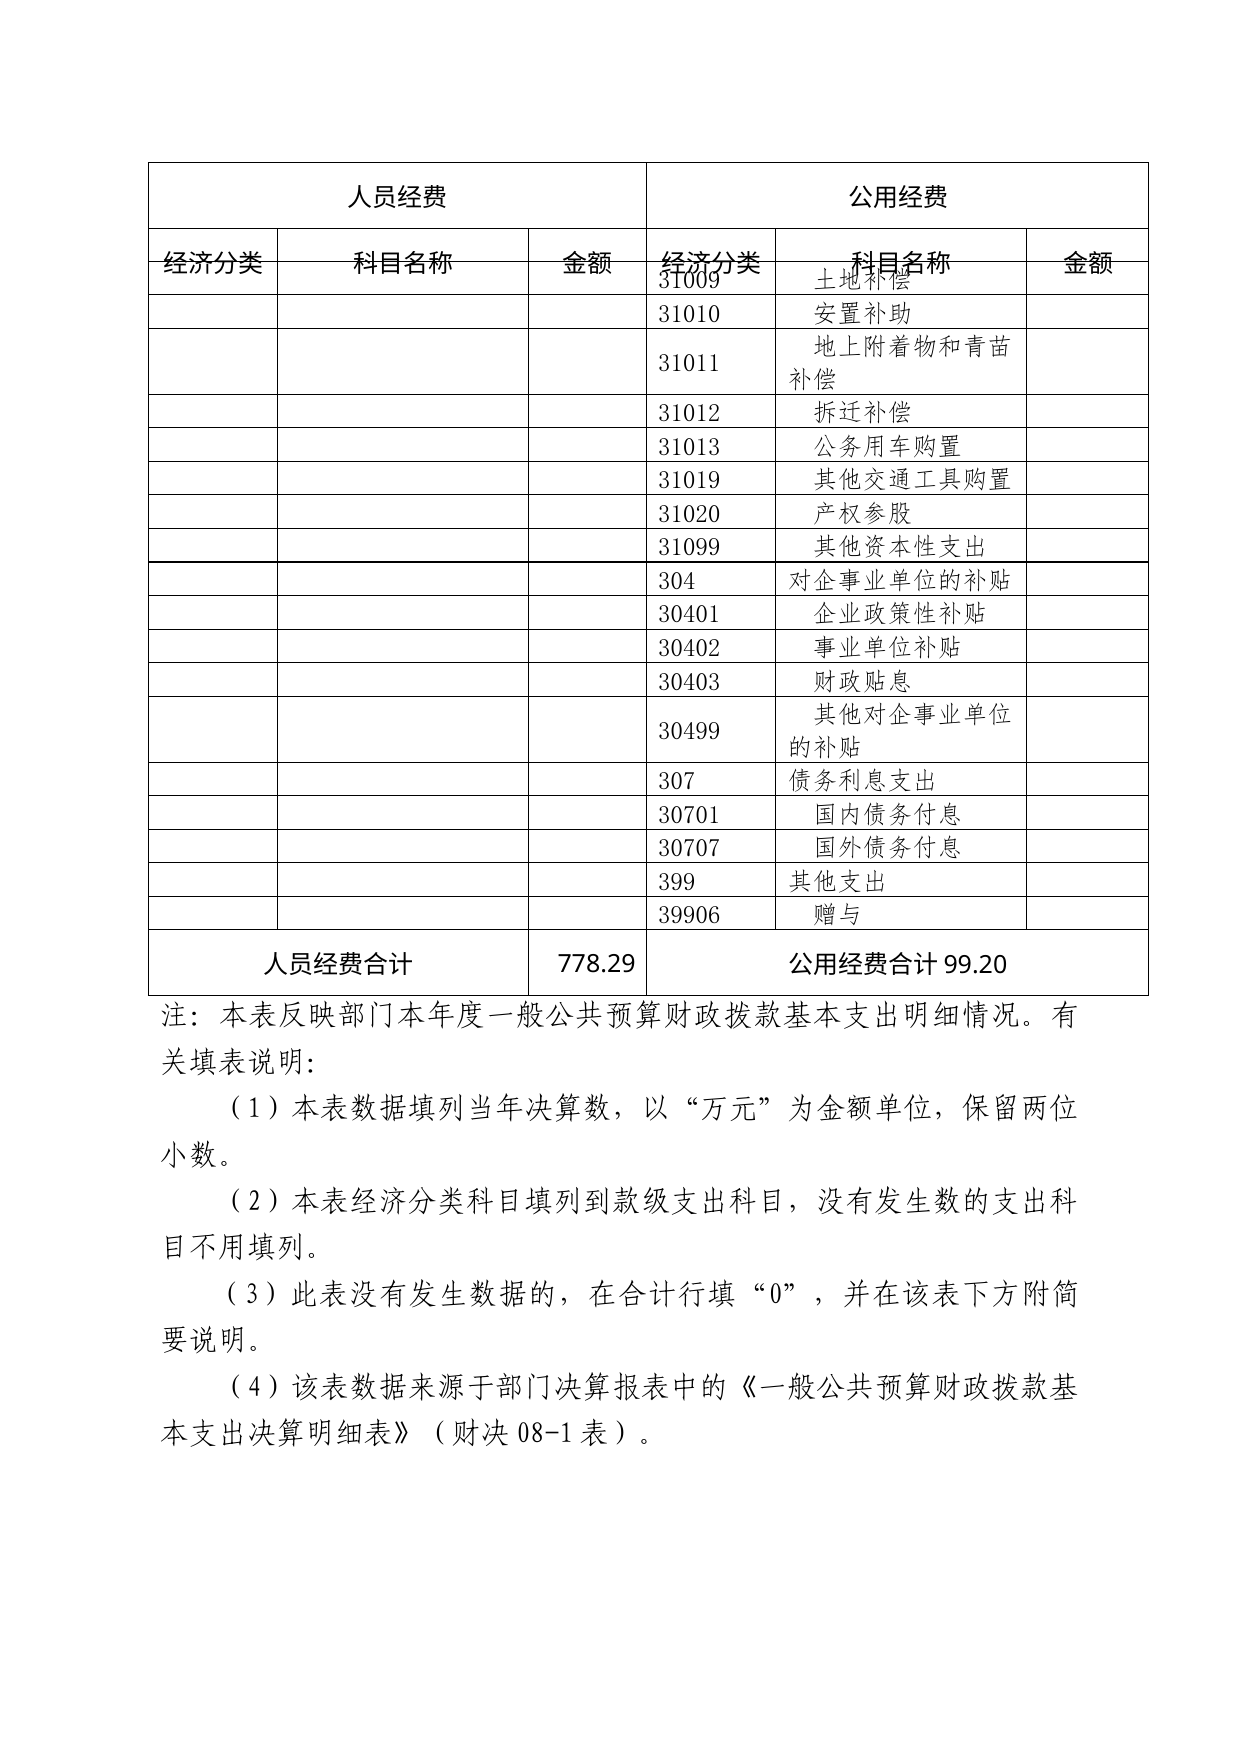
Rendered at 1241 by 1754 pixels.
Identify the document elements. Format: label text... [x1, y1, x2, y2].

table_cell [149, 529, 277, 561]
table_cell [149, 663, 277, 696]
table_cell [1027, 295, 1148, 328]
table_cell [1027, 262, 1148, 294]
table_cell 其他支出 [776, 863, 1026, 896]
table_cell [149, 329, 277, 394]
table_cell 30499 [647, 697, 775, 762]
table_cell [278, 495, 528, 528]
table_cell [149, 428, 277, 461]
table_cell 其他对企事业单位的补贴 [776, 697, 1026, 762]
table_cell 399 [647, 863, 775, 896]
table_cell 债务利息支出 [776, 763, 1026, 795]
table_cell 31011 [647, 329, 775, 394]
table_cell [529, 897, 646, 929]
table_cell [529, 428, 646, 461]
table_cell [529, 395, 646, 427]
table_cell 其他交通工具购置 [776, 462, 1026, 494]
table_cell 赠与 [776, 897, 1026, 929]
table_cell [278, 462, 528, 494]
table_cell [278, 262, 528, 294]
table_cell 31019 [647, 462, 775, 494]
table_cell 307 [647, 763, 775, 795]
table_cell [1027, 830, 1148, 862]
table_cell 企业政策性补贴 [776, 596, 1026, 628]
table_cell [149, 830, 277, 862]
table_cell 人员经费合计 [149, 930, 528, 995]
table_cell [278, 395, 528, 427]
table_cell 土地补偿 [776, 262, 1026, 294]
table_cell 经济分类 科目编码 [647, 229, 775, 261]
table_cell [529, 329, 646, 394]
table_cell [529, 763, 646, 795]
table_cell 科目名称 [278, 229, 528, 261]
table_cell [278, 529, 528, 561]
table_cell [149, 495, 277, 528]
table_cell [149, 262, 277, 294]
table_cell 31010 [647, 295, 775, 328]
table_cell 304 [647, 563, 775, 595]
table_cell [278, 596, 528, 628]
table_cell 安置补助 [776, 295, 1026, 328]
text （1）本表数据填列当年决算数，以“万元”为金额单位，保留两位小数。 [159, 1089, 1081, 1169]
table_cell [529, 630, 646, 662]
table_cell [1027, 796, 1148, 829]
table_cell 778.29 [529, 930, 646, 995]
table_cell [149, 295, 277, 328]
table_cell [278, 830, 528, 862]
table_cell [1027, 596, 1148, 628]
table_cell 31020 [647, 495, 775, 528]
table_cell [1027, 462, 1148, 494]
table_cell 拆迁补偿 [776, 395, 1026, 427]
table_cell [529, 830, 646, 862]
table_cell [1027, 428, 1148, 461]
table_cell [278, 630, 528, 662]
table_cell 31012 [647, 395, 775, 427]
table_cell [278, 897, 528, 929]
table_cell 31013 [647, 428, 775, 461]
table_cell 产权参股 [776, 495, 1026, 528]
table_cell [1027, 697, 1148, 762]
text （4）该表数据来源于部门决算报表中的《一般公共预算财政拨款基本支出决算明细表》（财决08-1表）。 [159, 1368, 1081, 1448]
table_cell [278, 763, 528, 795]
table_cell [149, 863, 277, 896]
table_cell 39906 [647, 897, 775, 929]
text 注：本表反映部门本年度一般公共预算财政拨款基本支出明细情况。有关填表说明： [159, 996, 1081, 1076]
table_cell [529, 495, 646, 528]
table_cell 国外债务付息 [776, 830, 1026, 862]
table_cell [149, 596, 277, 628]
table_cell [1027, 897, 1148, 929]
text （3）此表没有发生数据的，在合计行填“0”，并在该表下方附简要说明。 [159, 1275, 1081, 1355]
table_cell 地上附着物和青苗补偿 [776, 329, 1026, 394]
table_cell [529, 262, 646, 294]
table_cell [1027, 495, 1148, 528]
table_cell [149, 395, 277, 427]
table_cell [149, 563, 277, 595]
table_cell 30401 [647, 596, 775, 628]
table_cell [529, 529, 646, 561]
table_header 人员经费 [149, 163, 646, 228]
table_cell [1027, 863, 1148, 896]
table_cell 公务用车购置 [776, 428, 1026, 461]
table_cell 事业单位补贴 [776, 630, 1026, 662]
table_cell 31099 [647, 529, 775, 561]
table_cell [1027, 663, 1148, 696]
table_cell [529, 596, 646, 628]
table_cell 公用经费合计99.20 [647, 930, 1148, 995]
table_cell 财政贴息 [776, 663, 1026, 696]
table_cell 金额 [529, 229, 646, 261]
text （2）本表经济分类科目填列到款级支出科目，没有发生数的支出科目不用填列。 [159, 1182, 1081, 1262]
table_cell [149, 630, 277, 662]
table_cell [278, 329, 528, 394]
table_cell [1027, 763, 1148, 795]
table_cell [278, 428, 528, 461]
table_cell [1027, 630, 1148, 662]
table_cell [278, 863, 528, 896]
table_cell [1027, 529, 1148, 561]
table_cell 国内债务付息 [776, 796, 1026, 829]
table_cell [529, 563, 646, 595]
table_cell 其他资本性支出 [776, 529, 1026, 561]
table_cell 经济分类 科目编码 [149, 229, 277, 261]
table_cell 30701 [647, 796, 775, 829]
table_cell [278, 796, 528, 829]
table_cell [149, 697, 277, 762]
table_cell 31009 [647, 262, 775, 294]
table_cell [1027, 329, 1148, 394]
table_cell 科目名称 [776, 229, 1026, 261]
table_cell [149, 796, 277, 829]
table_cell [149, 462, 277, 494]
table_cell [529, 295, 646, 328]
table_cell [278, 563, 528, 595]
table_cell [529, 462, 646, 494]
table_cell [1027, 395, 1148, 427]
table_cell [149, 763, 277, 795]
table_cell 30402 [647, 630, 775, 662]
table_cell [529, 863, 646, 896]
table_cell [1027, 563, 1148, 595]
table_cell [529, 796, 646, 829]
table_cell [529, 697, 646, 762]
table_cell [149, 897, 277, 929]
table_cell [529, 663, 646, 696]
table_cell [278, 697, 528, 762]
table_cell 对企事业单位的补贴 [776, 563, 1026, 595]
table_cell 金额 [1027, 229, 1148, 261]
table_cell [278, 663, 528, 696]
table_cell 30707 [647, 830, 775, 862]
table_header 公用经费 [647, 163, 1148, 228]
table_cell 30403 [647, 663, 775, 696]
table_cell [278, 295, 528, 328]
